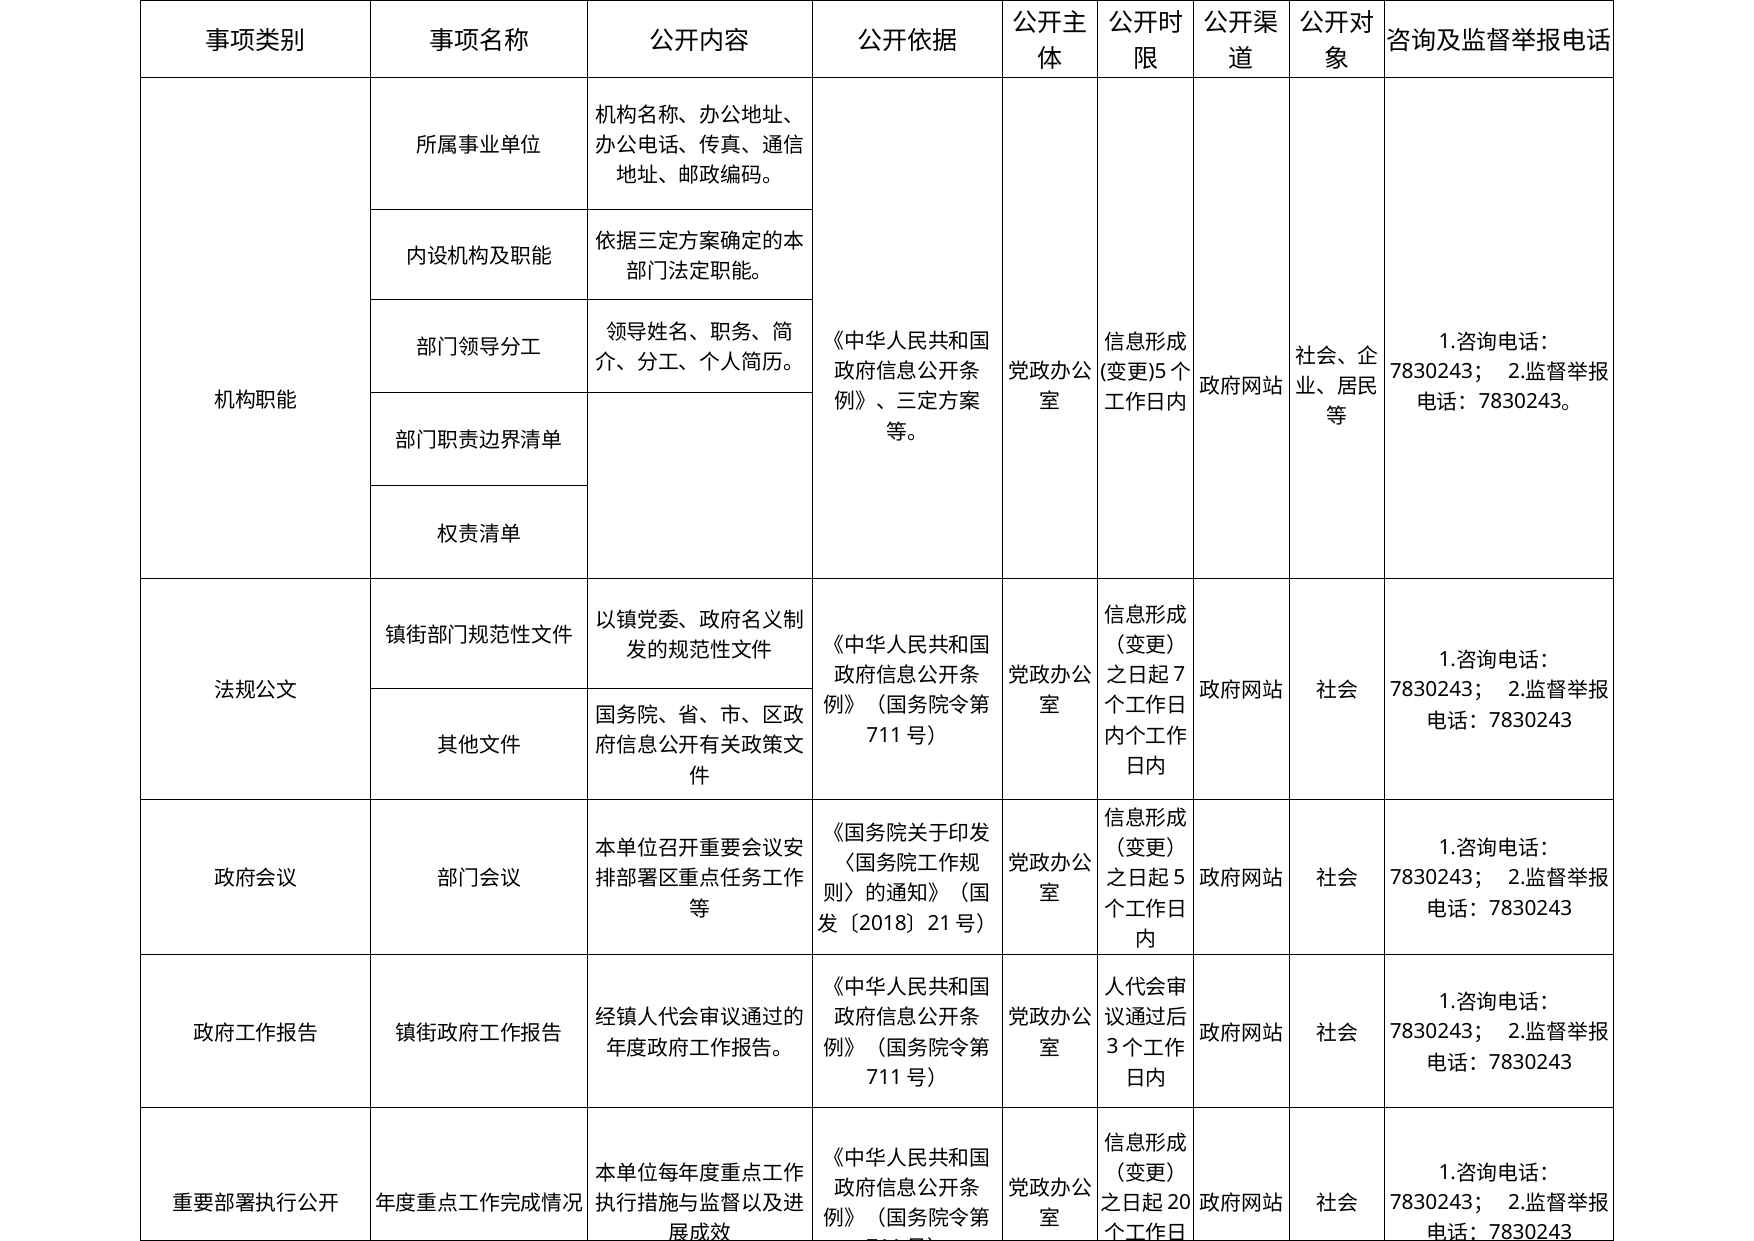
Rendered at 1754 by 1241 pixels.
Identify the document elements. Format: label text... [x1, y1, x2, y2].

table_header 公开渠道 [1194, 1, 1289, 77]
table_cell 信息形成(变更)5个工作日内 [1098, 78, 1193, 578]
table_cell 社会、企业、居民等 [1290, 78, 1384, 578]
table_cell 部门会议 [371, 800, 587, 954]
table_cell 党政办公室 [1003, 955, 1097, 1107]
table_cell 党政办公室 [1003, 800, 1097, 954]
table_cell 依据三定方案确定的本部门法定职能。 [588, 210, 812, 298]
table_cell 重要部署执行公开 [141, 1108, 370, 1240]
table_cell 1.咨询电话：7830243； 2.监督举报电话：7830243 [1385, 955, 1613, 1107]
table_header 公开依据 [813, 1, 1002, 77]
table_header 事项类别 [141, 1, 370, 77]
table_cell 信息形成（变更）之日起5个工作日内 [1098, 800, 1193, 954]
table_header 公开时限 [1098, 1, 1193, 77]
table_cell 社会 [1290, 1108, 1384, 1240]
table_cell 机构名称、办公地址、办公电话、传真、通信地址、邮政编码。 [588, 78, 812, 209]
table_cell 社会 [1290, 579, 1384, 798]
table_cell [588, 393, 812, 578]
table_cell 党政办公室 [1003, 78, 1097, 578]
table_cell 《中华人民共和国政府信息公开条例》（国务院令第711号） [813, 1108, 1002, 1240]
table_cell 本单位召开重要会议安排部署区重点任务工作等 [588, 800, 812, 954]
table_cell 其他文件 [371, 689, 587, 798]
table_cell 党政办公室 [1003, 579, 1097, 798]
table_cell 领导姓名、职务、简介、分工、个人简历。 [588, 300, 812, 392]
table_cell 部门职责边界清单 [371, 393, 587, 485]
table_cell 政府网站 [1194, 78, 1289, 578]
table_cell 政府网站 [1194, 579, 1289, 798]
table_cell 社会 [1290, 955, 1384, 1107]
table_header 事项名称 [371, 1, 587, 77]
table_cell 社会 [1290, 800, 1384, 954]
table_cell 年度重点工作完成情况 [371, 1108, 587, 1240]
table_cell 《中华人民共和国政府信息公开条例》（国务院令第711号） [813, 955, 1002, 1107]
table_cell 机构职能 [141, 78, 370, 578]
table_cell 政府网站 [1194, 955, 1289, 1107]
table_cell 1.咨询电话：7830243； 2.监督举报电话：7830243 [1385, 1108, 1613, 1240]
table_cell 信息形成（变更）之日起7个工作日内个工作日内 [1098, 579, 1193, 798]
table_cell 政府网站 [1194, 1108, 1289, 1240]
table_cell 本单位每年度重点工作执行措施与监督以及进展成效 [588, 1108, 812, 1240]
table_cell 《中华人民共和国政府信息公开条例》（国务院令第711号） [813, 579, 1002, 798]
table_header 咨询及监督举报电话 [1385, 1, 1613, 77]
table_cell 部门领导分工 [371, 300, 587, 392]
table_header 公开内容 [588, 1, 812, 77]
table_cell 信息形成（变更）之日起20个工作日内公开 [1098, 1108, 1193, 1240]
table_cell 国务院、省、市、区政府信息公开有关政策文件 [588, 689, 812, 798]
table_cell 1.咨询电话：7830243； 2.监督举报电话：7830243 [1385, 579, 1613, 798]
table_cell 《国务院关于印发〈国务院工作规则〉的通知》（国发〔2018〕21号） [813, 800, 1002, 954]
table_cell 经镇人代会审议通过的年度政府工作报告。 [588, 955, 812, 1107]
table_cell 镇街部门规范性文件 [371, 579, 587, 688]
table_cell 人代会审议通过后3个工作日内 [1098, 955, 1193, 1107]
table_cell 1.咨询电话：7830243； 2.监督举报电话：7830243 [1385, 800, 1613, 954]
table_cell 所属事业单位 [371, 78, 587, 209]
table_cell 政府工作报告 [141, 955, 370, 1107]
table_cell 权责清单 [371, 486, 587, 578]
table_cell 镇街政府工作报告 [371, 955, 587, 1107]
table_cell 内设机构及职能 [371, 210, 587, 298]
table_cell 政府会议 [141, 800, 370, 954]
table_header 公开主体 [1003, 1, 1097, 77]
table_cell 政府网站 [1194, 800, 1289, 954]
table_cell 《中华人民共和国政府信息公开条例》、三定方案等。 [813, 78, 1002, 578]
table_cell 1.咨询电话：7830243； 2.监督举报电话：7830243。 [1385, 78, 1613, 578]
table_header 公开对象 [1290, 1, 1384, 77]
table_cell 法规公文 [141, 579, 370, 798]
table_cell 以镇党委、政府名义制发的规范性文件 [588, 579, 812, 688]
table_cell 党政办公室 [1003, 1108, 1097, 1240]
